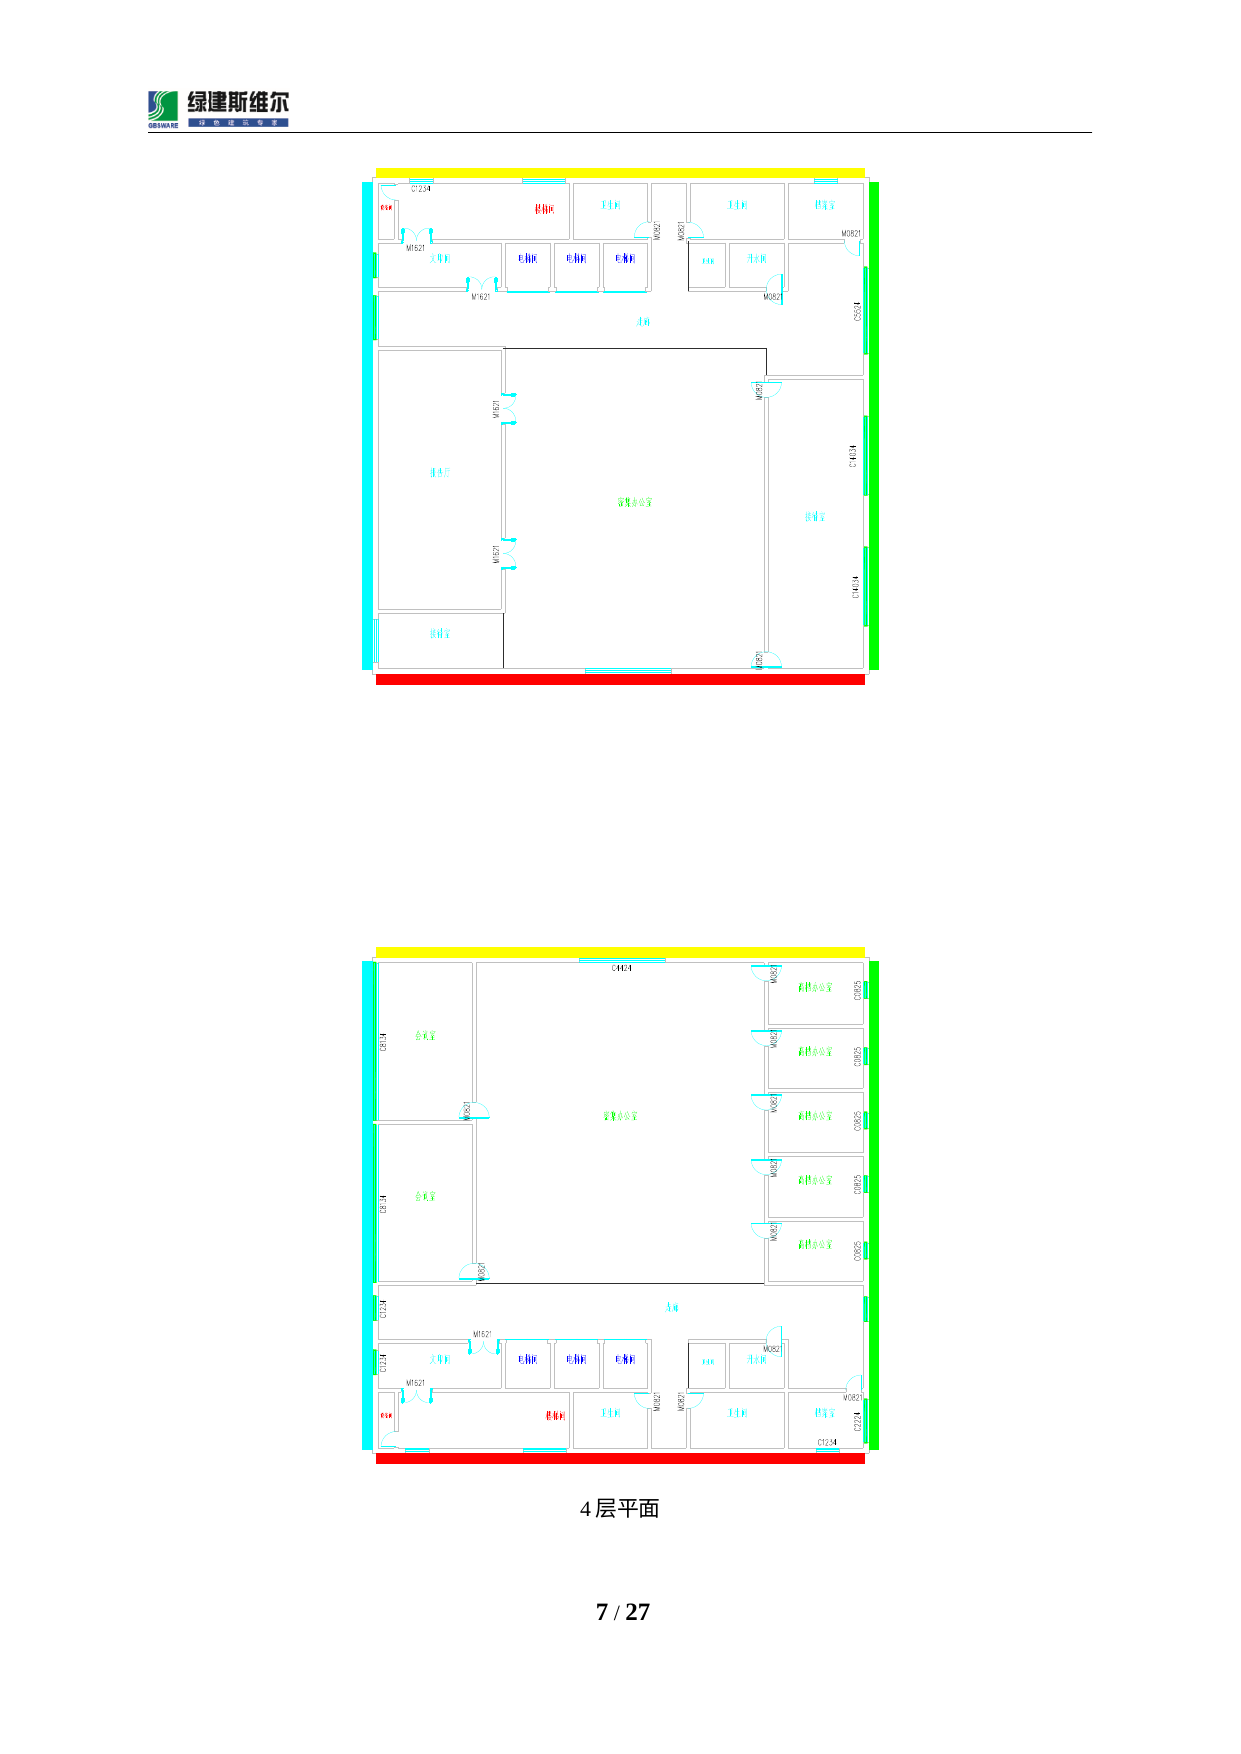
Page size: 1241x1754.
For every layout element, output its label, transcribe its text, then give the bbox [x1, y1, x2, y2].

text 4层平面 [148, 1491, 1092, 1523]
picture [147, 88, 290, 130]
